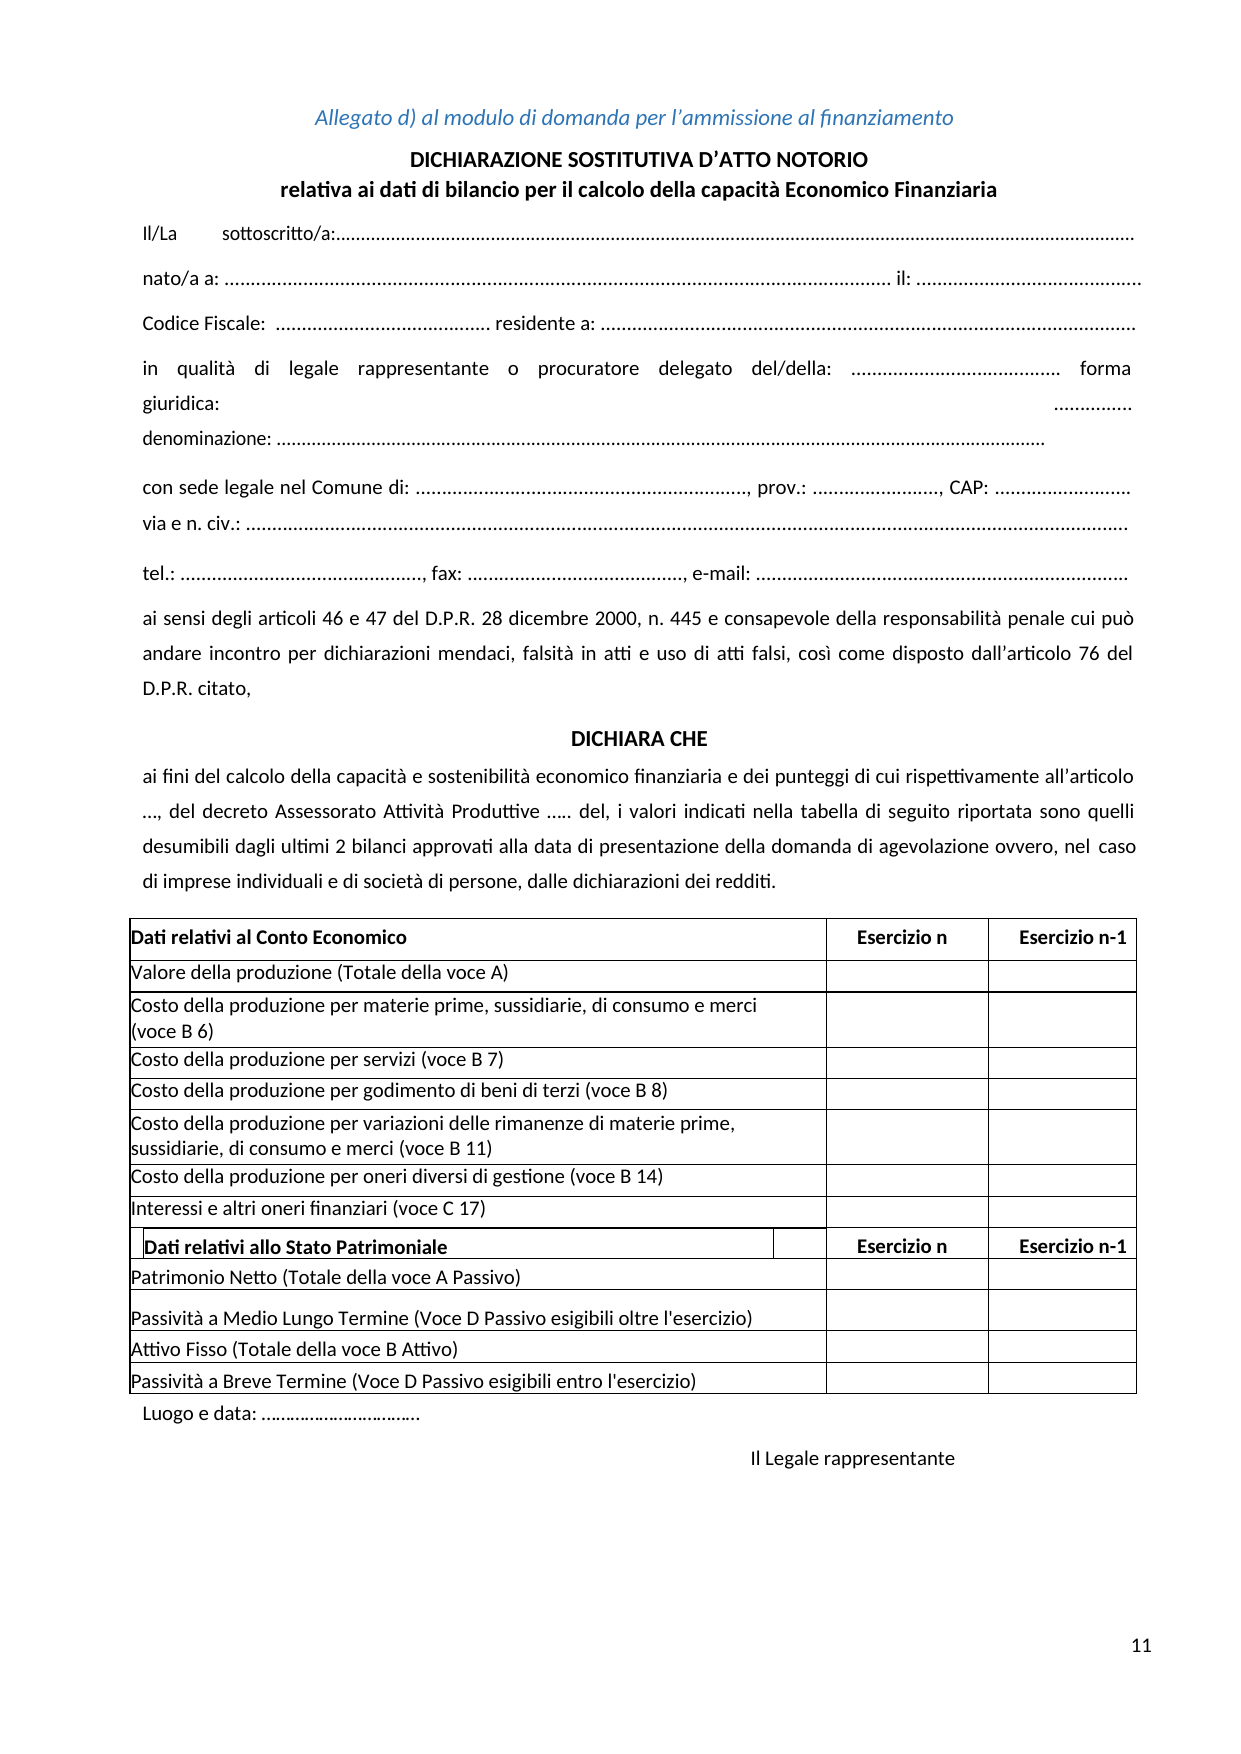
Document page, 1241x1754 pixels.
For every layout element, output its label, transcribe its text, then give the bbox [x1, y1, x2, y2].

table_cell Esercizio n [827, 1228, 988, 1258]
table_cell Costo della produzione per oneri diversi di gestione (voce B 14) [131, 1165, 826, 1196]
table_cell [827, 961, 988, 991]
table_cell [989, 1048, 1136, 1078]
table_cell [827, 1331, 988, 1362]
text nato/a a: ............................................................................................................................... il: ........................................... [142, 265, 1152, 290]
table_cell [989, 1259, 1136, 1289]
table_header Esercizio n-1 [989, 919, 1136, 960]
table_cell [827, 1165, 988, 1196]
table_cell Costo della produzione per variazioni delle rimanenze di materie prime, sussidiarie, di consumo e merci (voce B 11) [131, 1110, 826, 1164]
subtitle Allegato d) al modulo di domanda per l’ammissione al finanziamento [118, 103, 1152, 131]
table_cell Passività a Breve Termine (Voce D Passivo esigibili entro l'esercizio) [131, 1363, 826, 1393]
table_cell [827, 1110, 988, 1164]
table_cell Costo della produzione per godimento di beni di terzi (voce B 8) [131, 1079, 826, 1109]
text ai fini del calcolo della capacità e sostenibilità economico finanziaria e dei punteggi di cui rispettivamente all’articolo …, del decreto Assessorato Attività Produttive ….. del, i valori indicati nella tabella di seguito riportata sono quelli desumibili dagli ultimi 2 bilanci approvati alla data di presentazione della domanda di agevolazione ovvero, nel caso di imprese individuali e di società di persone, dalle dichiarazioni dei redditi. [142, 763, 1136, 893]
text ai sensi degli articoli 46 e 47 del D.P.R. 28 dicembre 2000, n. 445 e consapevole della responsabilità penale cui può andare incontro per dichiarazioni mendaci, falsità in atti e uso di atti falsi, così come disposto dall’articolo 76 del D.P.R. citato, [142, 605, 1136, 700]
table_cell [827, 1048, 988, 1078]
table_cell [144, 1229, 773, 1258]
table_cell [827, 993, 988, 1047]
text con sede legale nel Comune di: ..............................................................., prov.: ........................, CAP: .......................... via e n. civ.: ........................................................................................................................................................................ [142, 474, 1132, 535]
table_cell [989, 1363, 1136, 1393]
table_cell [989, 1331, 1136, 1362]
table_cell [774, 1229, 826, 1258]
table_header Dati relativi al Conto Economico [131, 919, 826, 960]
text DICHIARA CHE [142, 724, 1136, 752]
table_cell Patrimonio Netto (Totale della voce A Passivo) [131, 1259, 826, 1289]
table_cell Esercizio n-1 [989, 1228, 1136, 1258]
table_cell [989, 1197, 1136, 1227]
text relativa ai dati di bilancio per il calcolo della capacità Economico Finanziaria [168, 175, 1110, 203]
table_cell [989, 1110, 1136, 1164]
table_cell [827, 1197, 988, 1227]
table_cell Attivo Fisso (Totale della voce B Attivo) [131, 1331, 826, 1362]
table_cell [827, 1290, 988, 1330]
table_cell [989, 961, 1136, 991]
table_cell [989, 1165, 1136, 1196]
text Luogo e data: …………………………… [142, 1401, 1014, 1426]
text in qualità di legale rappresentante o procuratore delegato del/della: ........................................ forma giuridica: ............... denominazione: .......................................................................................................................................................... [142, 355, 1132, 450]
text tel.: .............................................., fax: ........................................., e-mail: ....................................................................... [142, 560, 1152, 585]
table_cell [989, 1290, 1136, 1330]
table_cell [989, 1079, 1136, 1109]
text Il Legale rappresentante [750, 1446, 1014, 1471]
table_header Esercizio n [827, 919, 988, 960]
table_cell Interessi e altri oneri finanziari (voce C 17) [131, 1197, 826, 1227]
text DICHIARAZIONE SOSTITUTIVA D’ATTO NOTORIO [168, 137, 1110, 175]
table_cell [827, 1079, 988, 1109]
table_cell Passività a Medio Lungo Termine (Voce D Passivo esigibili oltre l'esercizio) [131, 1290, 826, 1330]
table_cell Costo della produzione per materie prime, sussidiarie, di consumo e merci (voce B 6) [131, 993, 826, 1047]
table_cell [827, 1363, 988, 1393]
table_cell [827, 1259, 988, 1289]
table_cell Valore della produzione (Totale della voce A) [131, 961, 826, 991]
table_cell [989, 993, 1136, 1047]
table_cell [131, 1228, 143, 1258]
table_cell Costo della produzione per servizi (voce B 7) [131, 1048, 826, 1078]
text Il/La sottoscritto/a:................................................................................................................................................................ [142, 220, 1152, 245]
text Codice Fiscale: ......................................... residente a: ...................................................................................................... [142, 310, 1152, 335]
